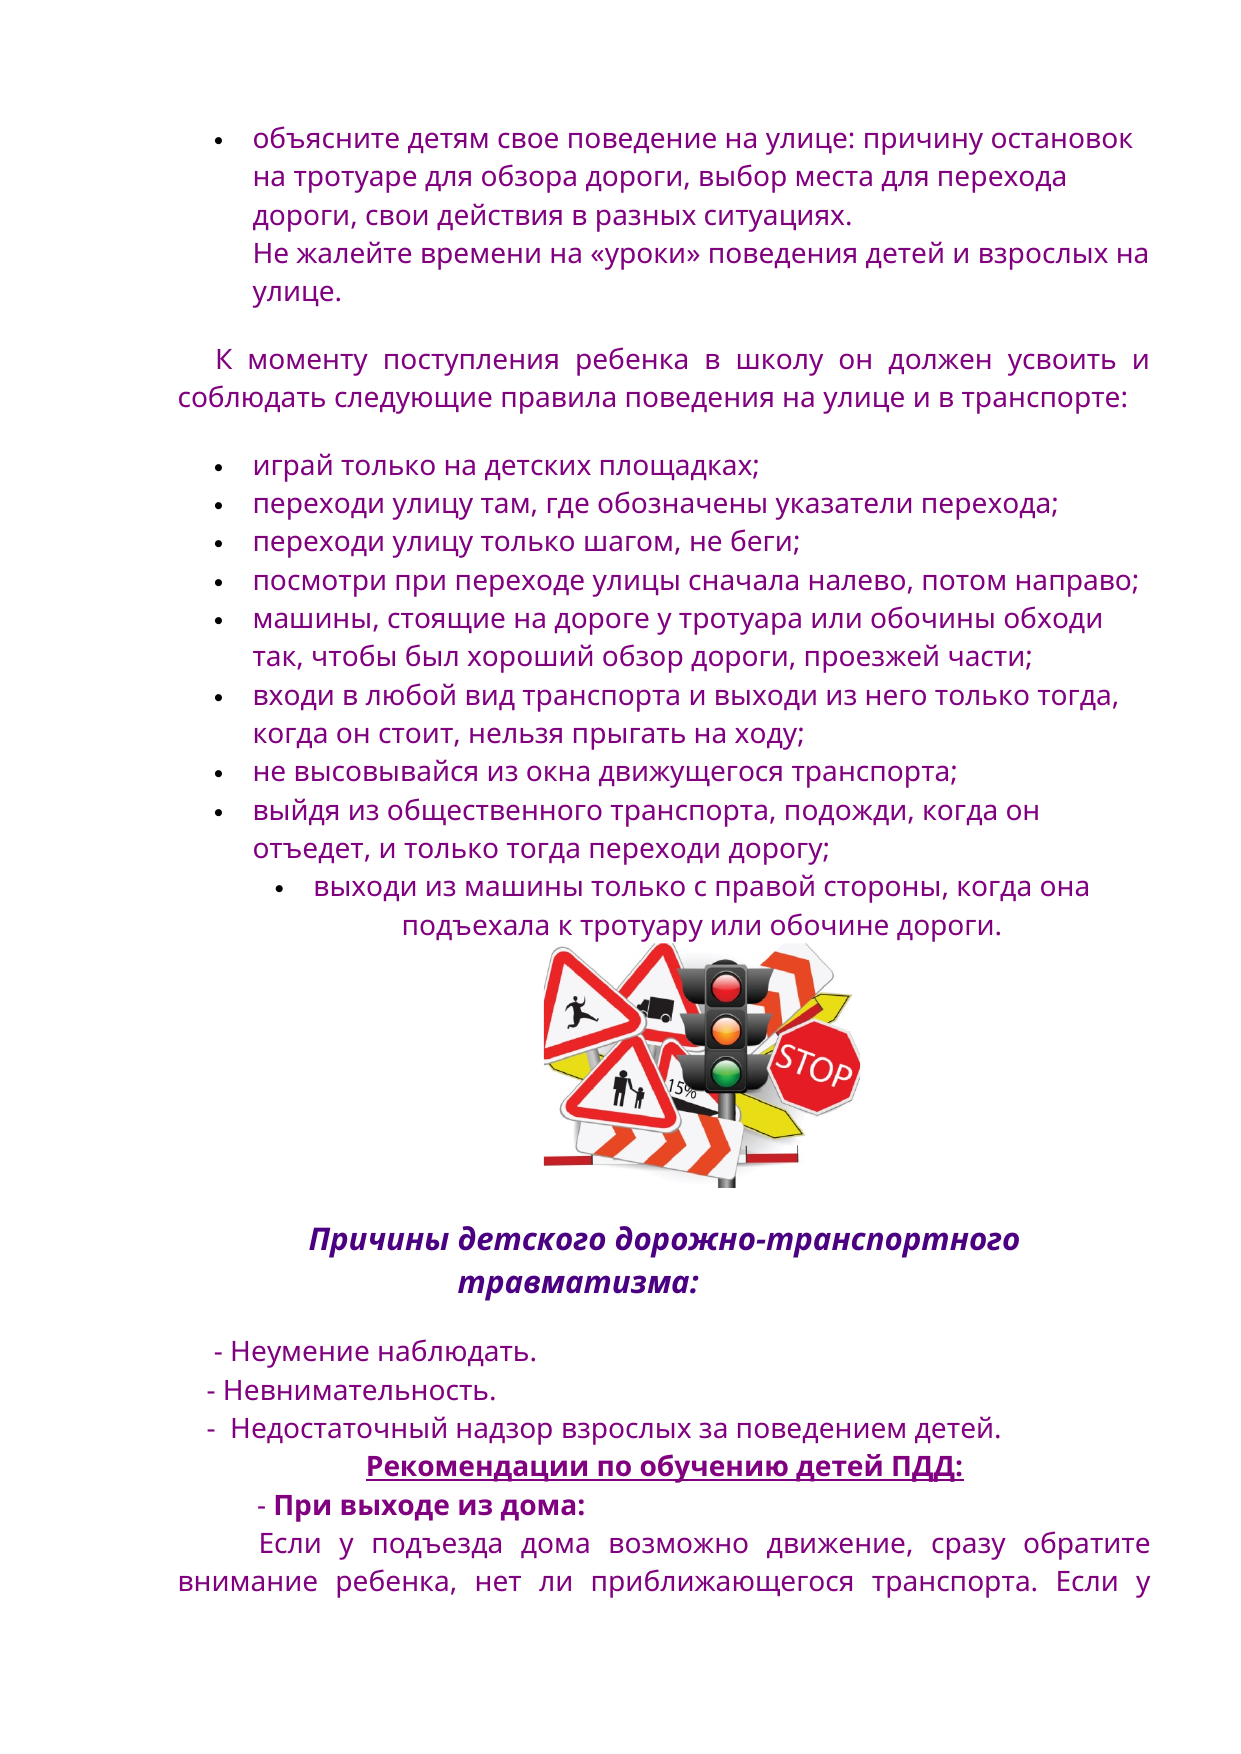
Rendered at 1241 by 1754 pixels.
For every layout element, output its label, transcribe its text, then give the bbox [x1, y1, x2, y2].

text - При выходе из дома: [257, 1485, 1152, 1523]
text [177, 1523, 1152, 1600]
list объясните детям свое поведение на улице: причину остановок на тротуаре для обзора дороги, выбор места для перехода дороги, свои действия в разных ситуациях. Не жалейте времени на «уроки» поведения детей и взрослых на улице. [215, 118, 1152, 310]
list посмотри при переходе улицы сначала налево, потом направо; [215, 560, 1152, 598]
list переходи улицу только шагом, не беги; [215, 521, 1152, 560]
text К моменту поступления ребенка в школу он должен усвоить и соблюдать следующие правила поведения на улице и в транспорте: [177, 339, 1152, 416]
text - Неумение наблюдать. [177, 1331, 1152, 1370]
picture [543, 943, 861, 1188]
list переходи улицу там, где обозначены указатели перехода; [215, 483, 1152, 521]
text Рекомендации по обучению детей ПДД: [177, 1446, 1152, 1485]
list выйдя из общественного транспорта, подожди, когда он отъедет, и только тогда переходи дорогу; [215, 790, 1152, 866]
text Причины детского дорожно-транспортного травматизма: [177, 1217, 1152, 1302]
list не высовывайся из окна движущегося транспорта; [215, 751, 1152, 790]
list входи в любой вид транспорта и выходи из него только тогда, когда он стоит, нельзя прыгать на ходу; [215, 675, 1152, 751]
text - Недостаточный надзор взрослых за поведением детей. [177, 1408, 1152, 1446]
list играй только на детских площадках; [215, 445, 1152, 483]
text - Невнимательность. [177, 1370, 1152, 1408]
list машины, стоящие на дороге у тротуара или обочины обходи так, чтобы был хороший обзор дороги, проезжей части; [215, 598, 1152, 675]
